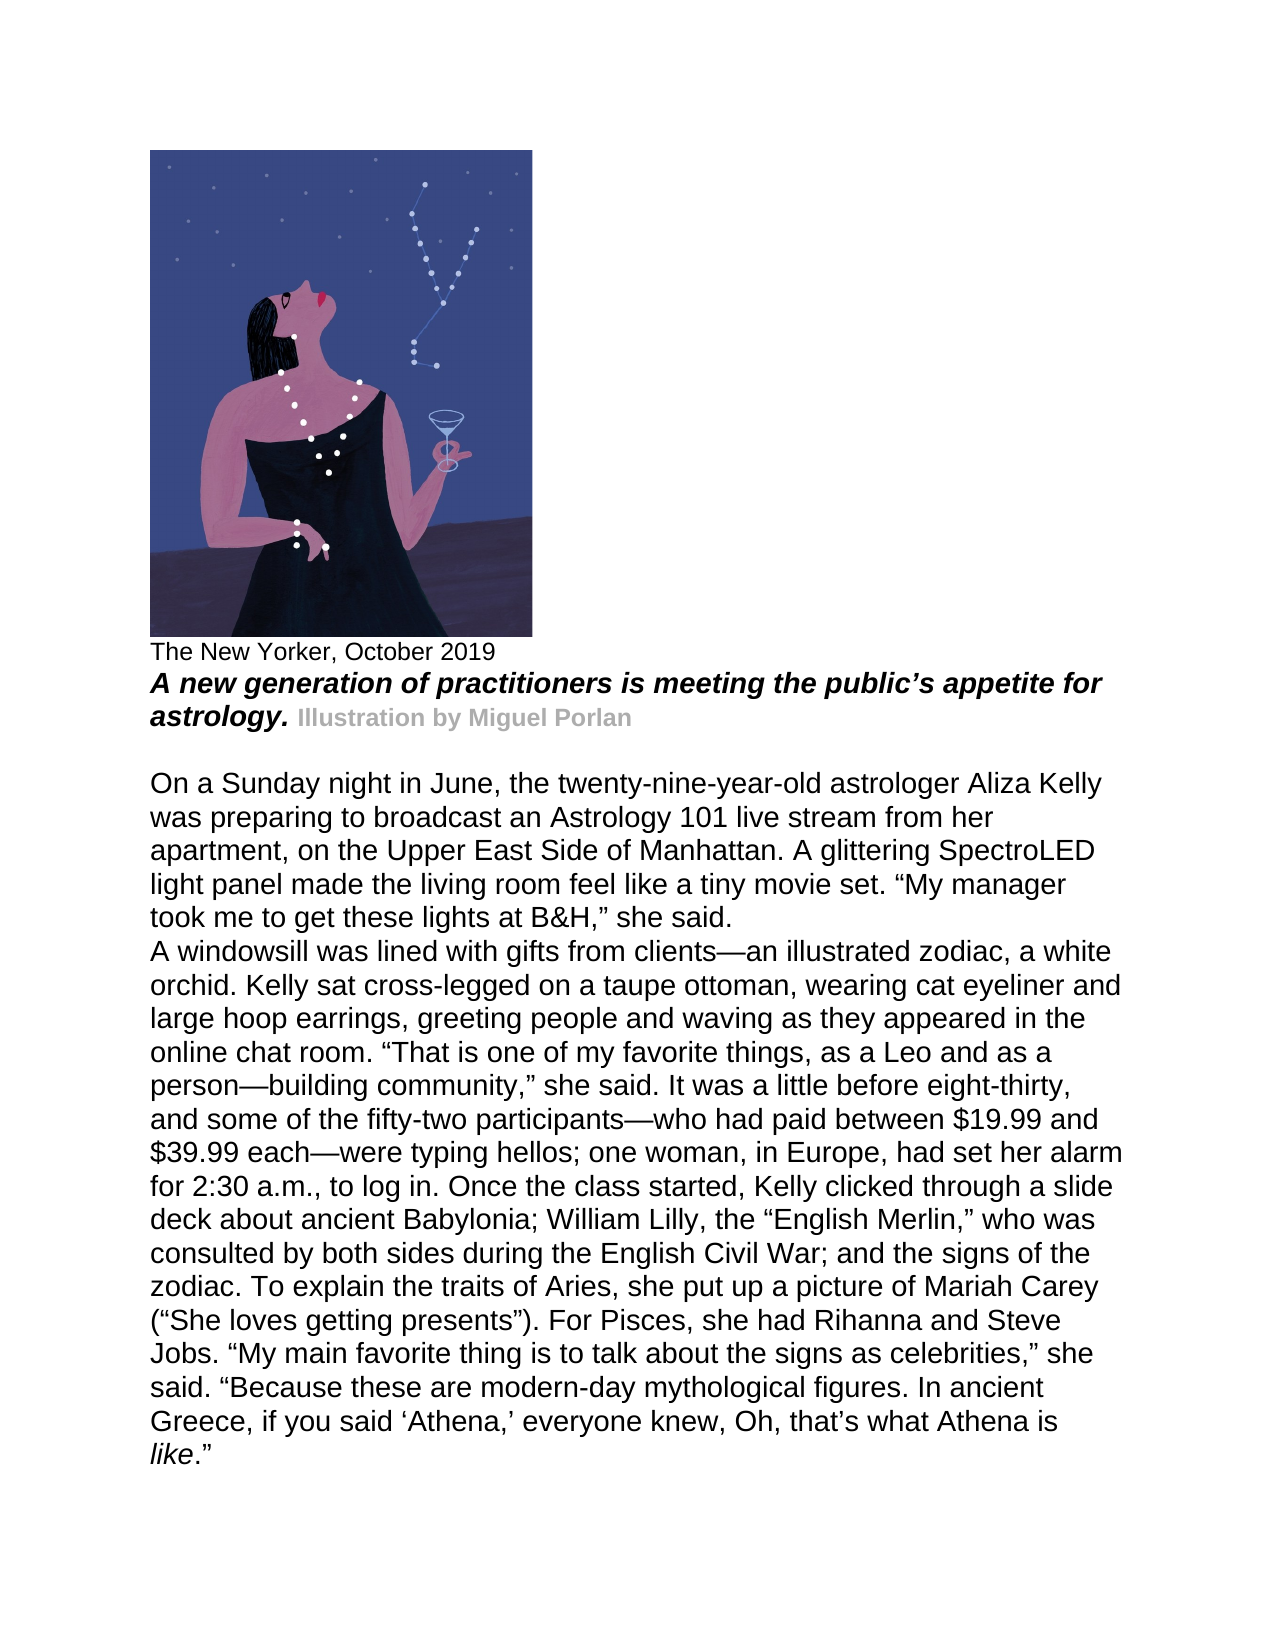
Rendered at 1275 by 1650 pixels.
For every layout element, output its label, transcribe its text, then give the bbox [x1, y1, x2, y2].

text The New Yorker, October 2019 [150, 637, 1125, 666]
picture [150, 150, 533, 637]
text A windowsill was lined with gifts from clients—an illustrated zodiac, a white orchid. Kelly sat cross-legged on a taupe ottoman, wearing cat eyeliner and large hoop earrings, greeting people and waving as they appeared in the online chat room. “That is one of my favorite things, as a Leo and as a person—building community,” she said. It was a little before eight-thirty, and some of the fifty-two participants—who had paid between $19.99 and $39.99 each—were typing hellos; one woman, in Europe, had set her alarm for 2:30 a.m., to log in. Once the class started, Kelly clicked through a slide deck about ancient Babylonia; William Lilly, the “English Merlin,” who was consulted by both sides during the English Civil War; and the signs of the zodiac. To explain the traits of Aries, she put up a picture of Mariah Carey (“She loves getting presents”). For Pisces, she had Rihanna and Steve Jobs. “My main favorite thing is to talk about the signs as celebrities,” she said. “Because these are modern-day mythological figures. In ancient Greece, if you said ‘Athena,’ everyone knew, Oh, that’s what Athena is like.” [150, 934, 1125, 1471]
text A new generation of practitioners is meeting the public’s appetite for astrology. Illustration by Miguel Porlan [150, 666, 1125, 733]
text On a Sunday night in June, the twenty-nine-year-old astrologer Aliza Kelly was preparing to broadcast an Astrology 101 live stream from her apartment, on the Upper East Side of Manhattan. A glittering SpectroLED light panel made the living room feel like a tiny movie set. “My manager took me to get these lights at B&H,” she said. [150, 766, 1125, 934]
